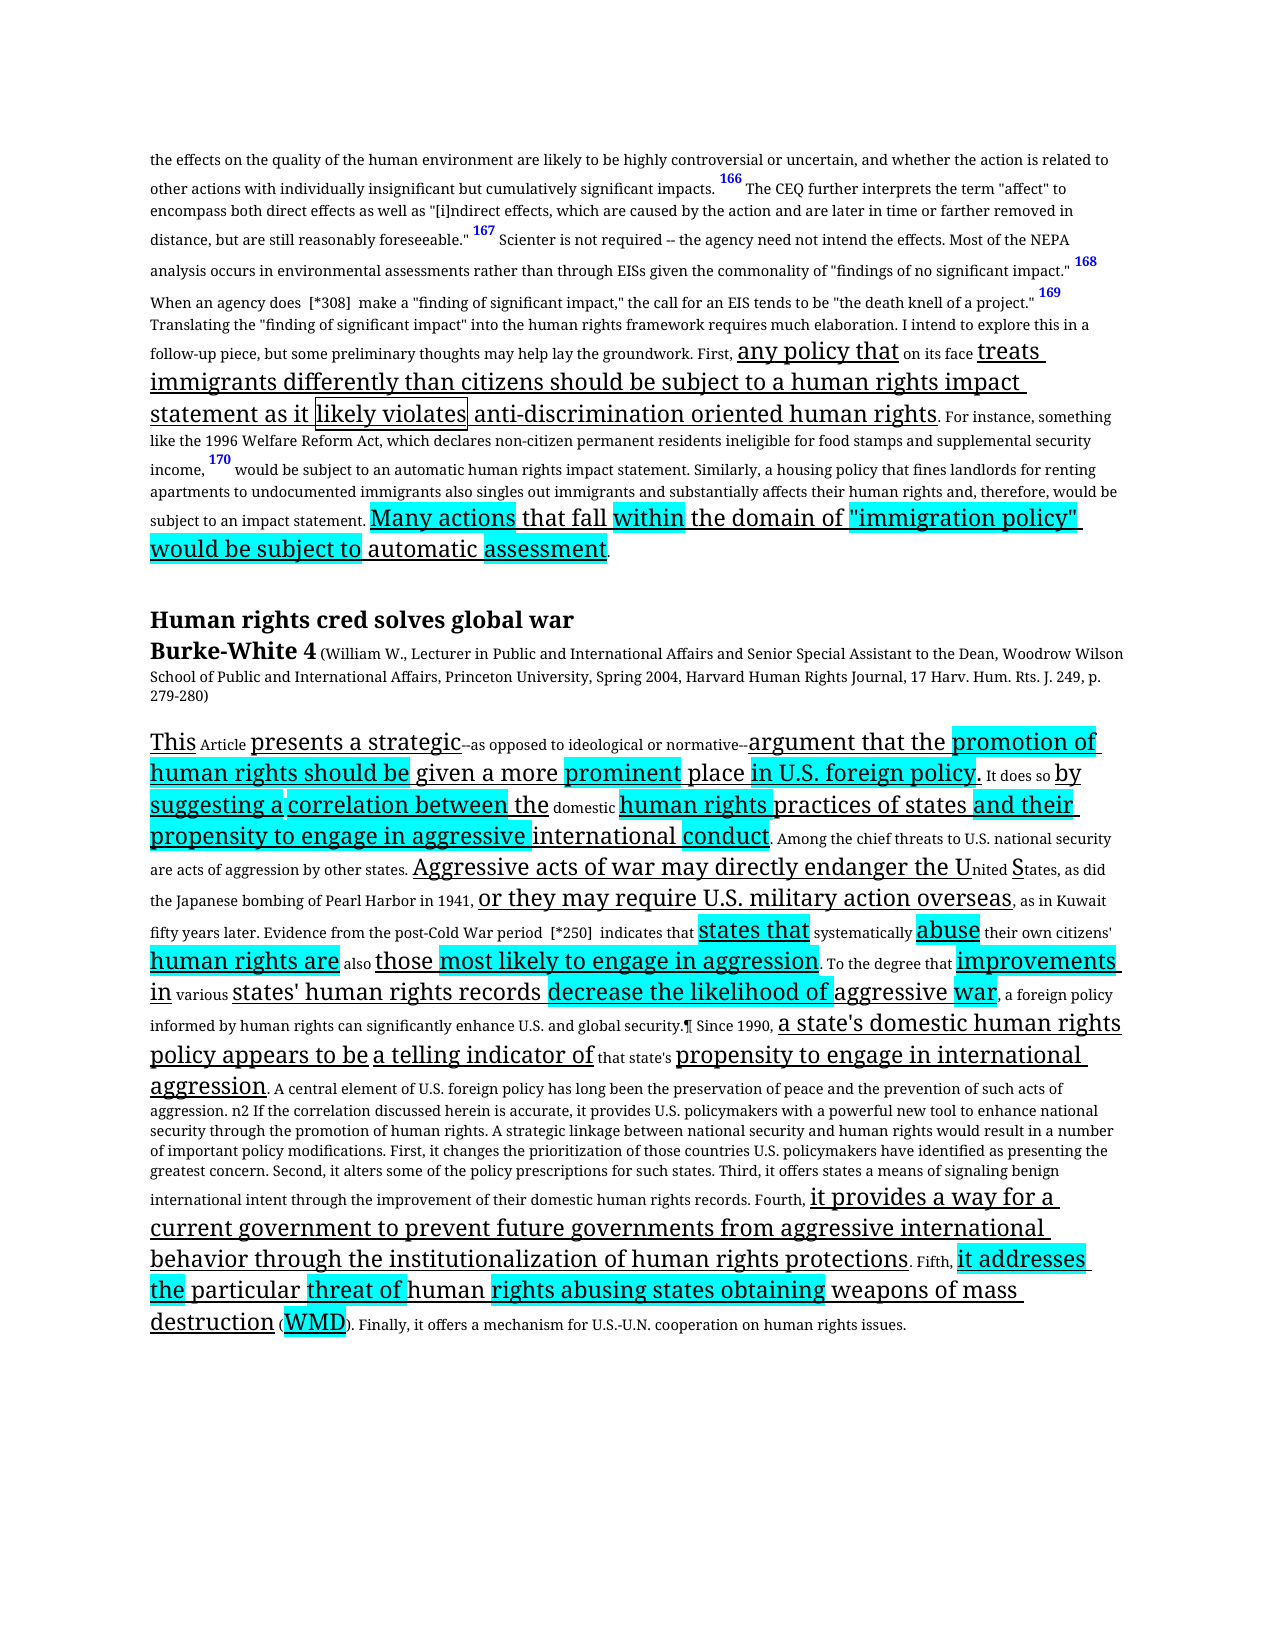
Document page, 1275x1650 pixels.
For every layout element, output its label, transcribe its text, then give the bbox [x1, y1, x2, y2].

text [150, 150, 1125, 564]
text This Article presents a strategic--as opposed to ideological or normative--argument that the promotion of human rights should be given a more prominent place in U.S. foreign policy. It does so by suggesting a correlation between the domestic human rights practices of states and their propensity to engage in aggressive international conduct. Among the chief threats to U.S. national security are acts of aggression by other states. Aggressive acts of war may directly endanger the United States, as did the Japanese bombing of Pearl Harbor in 1941, or they may require U.S. military action overseas, as in Kuwait fifty years later. Evidence from the post-Cold War period [*250] indicates that states that systematically abuse their own citizens' human rights are also those most likely to engage in aggression. To the degree that improvements in various states' human rights records decrease the likelihood of aggressive war, a foreign policy informed by human rights can significantly enhance U.S. and global security.¶ Since 1990, a state's domestic human rights policy appears to be a telling indicator of that state's propensity to engage in international aggression. A central element of U.S. foreign policy has long been the preservation of peace and the prevention of such acts of aggression. n2 If the correlation discussed herein is accurate, it provides U.S. policymakers with a powerful new tool to enhance national security through the promotion of human rights. A strategic linkage between national security and human rights would result in a number of important policy modifications. First, it changes the prioritization of those countries U.S. policymakers have identified as presenting the greatest concern. Second, it alters some of the policy prescriptions for such states. Third, it offers states a means of signaling benign international intent through the improvement of their domestic human rights records. Fourth, it provides a way for a current government to prevent future governments from aggressive international behavior through the institutionalization of human rights protections. Fifth, it addresses the particular threat of human rights abusing states obtaining weapons of mass destruction (WMD). Finally, it offers a mechanism for U.S.-U.N. cooperation on human rights issues. [150, 726, 1125, 1337]
text Burke-White 4 (William W., Lecturer in Public and International Affairs and Senior Special Assistant to the Dean, Woodrow Wilson School of Public and International Affairs, Princeton University, Spring 2004, Harvard Human Rights Journal, 17 Harv. Hum. Rts. J. 249, p. 279-280) [150, 635, 1125, 706]
text Human rights cred solves global war [150, 604, 1125, 635]
